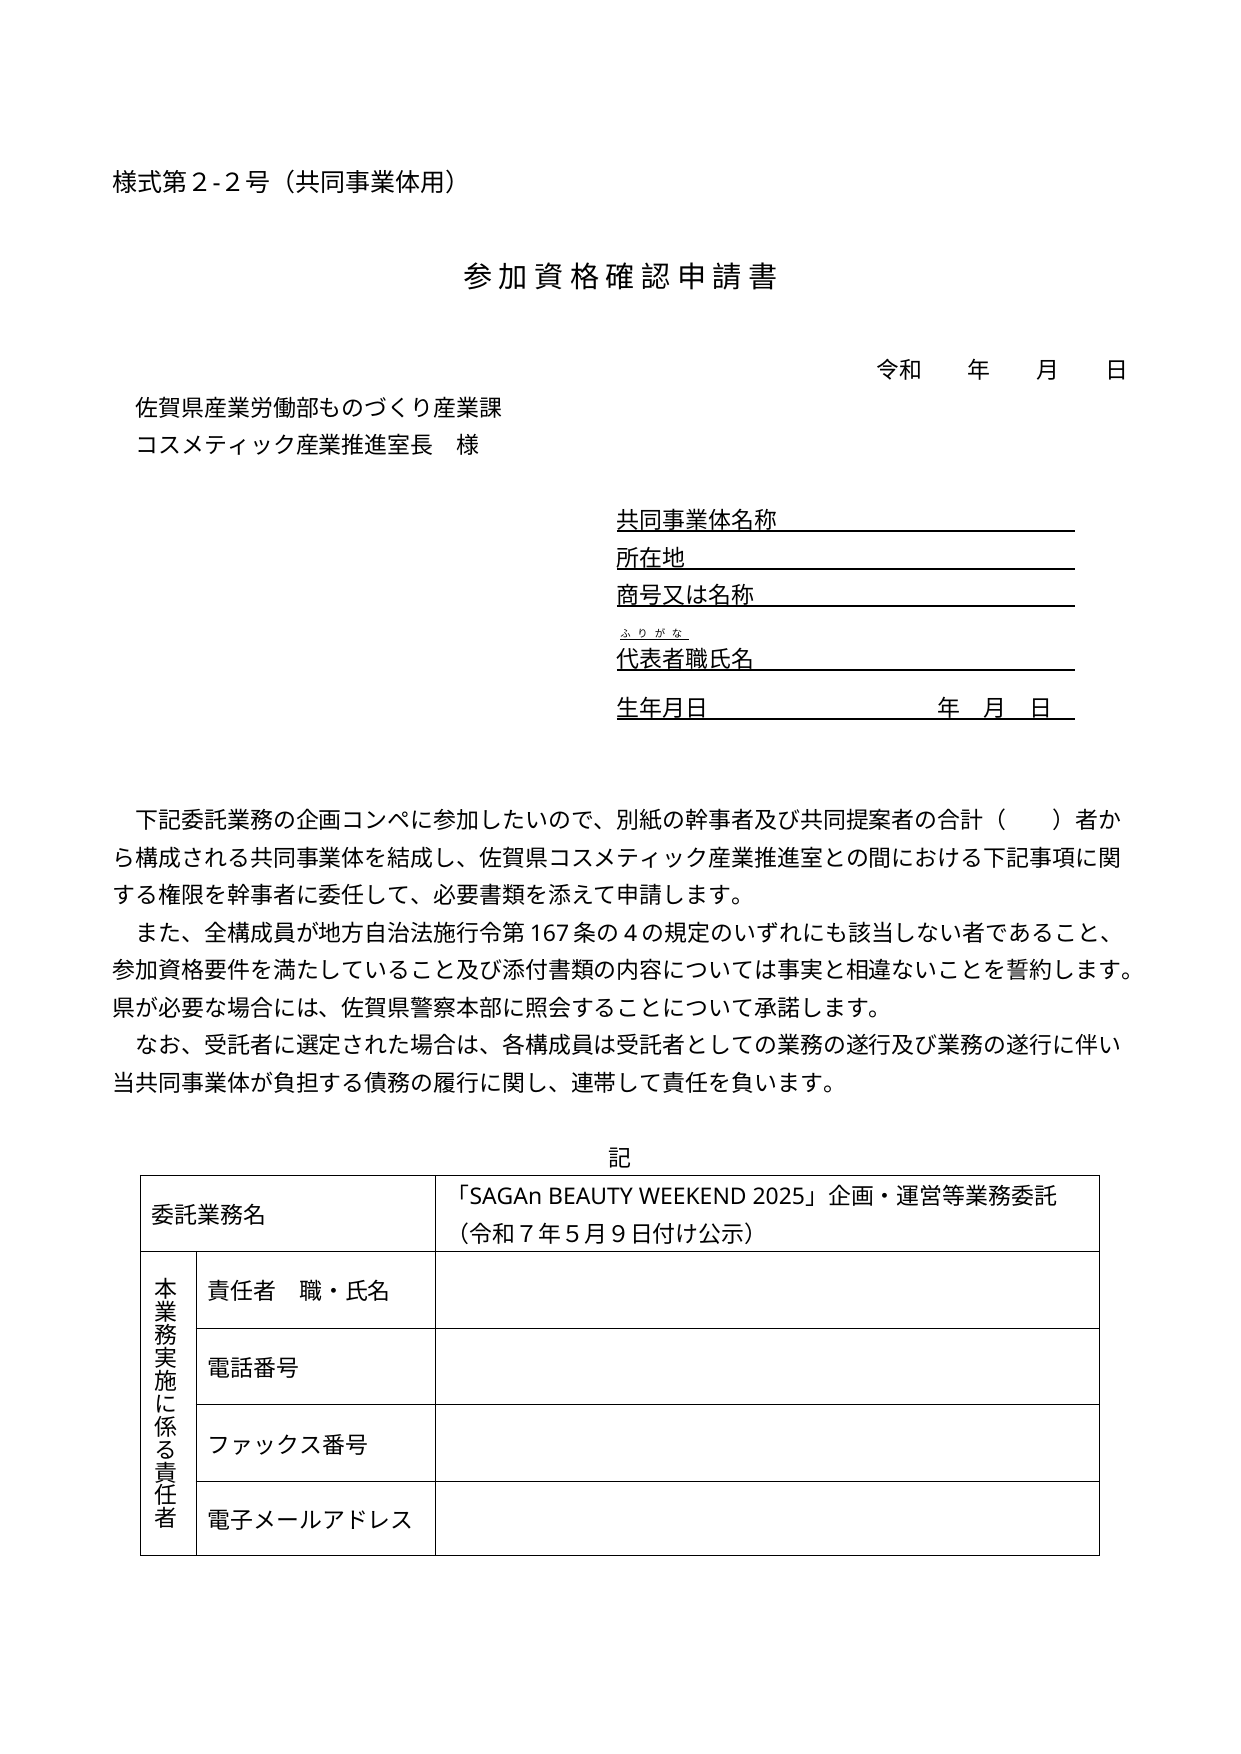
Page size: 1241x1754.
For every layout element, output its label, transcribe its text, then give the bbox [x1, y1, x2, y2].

table_cell ファックス番号 [197, 1405, 435, 1481]
text なお、受託者に選定された場合は、各構成員は受託者としての業務の遂行及び業務の遂行に伴い当共同事業体が負担する債務の履行に関し、連帯して責任を負います。 [112, 1025, 1128, 1100]
text 様式第２-２号（共同事業体用） [112, 162, 1128, 200]
text コスメティック産業推進室長 様 [112, 425, 1128, 462]
text また、全構成員が地方自治法施行令第167条の4の規定のいずれにも該当しない者であること、参加資格要件を満たしていること及び添付書類の内容については事実と相違ないことを誓約します。県が必要な場合には、佐賀県警察本部に照会することについて承諾します。 [112, 912, 1128, 1025]
text 佐賀県産業労働部ものづくり産業課 [112, 387, 1128, 425]
table_header 委託業務名 [141, 1176, 435, 1251]
table_cell [436, 1252, 1099, 1328]
table_cell [436, 1405, 1099, 1481]
text 商号又は名称 [112, 575, 1128, 612]
table_cell 責任者 職・氏名 [197, 1252, 435, 1328]
table_cell [436, 1329, 1099, 1404]
text 記 [112, 1137, 1128, 1175]
text 所在地 [112, 537, 1128, 575]
text 参 加 資 格 確 認 申 請 書 [112, 237, 1128, 312]
text 職氏名 [112, 612, 1128, 687]
table_cell 本業務実施に係る責任者 [141, 1252, 196, 1554]
text 下記委託業務の企画コンペに参加したいので、別紙の幹事者及び共同提案者の合計（ ）者から構成される共同事業体を結成し、佐賀県コスメティック産業推進室との間における下記事項に関する権限を幹事者に委任して、必要書類を添えて申請します。 [112, 800, 1128, 912]
text 生年月日 年 月 日 [112, 687, 1128, 725]
table_cell 電子メールアドレス [197, 1482, 435, 1554]
table_header 「SAGAn BEAUTY WEEKEND 2025」企画・運営等業務委託（令和７年５月９日付け公示） [436, 1176, 1099, 1251]
table_cell [436, 1482, 1099, 1554]
table_cell 電話番号 [197, 1329, 435, 1404]
text 共同事業体名称 [112, 500, 1128, 537]
text 令和 年 月 日 [112, 350, 1128, 387]
